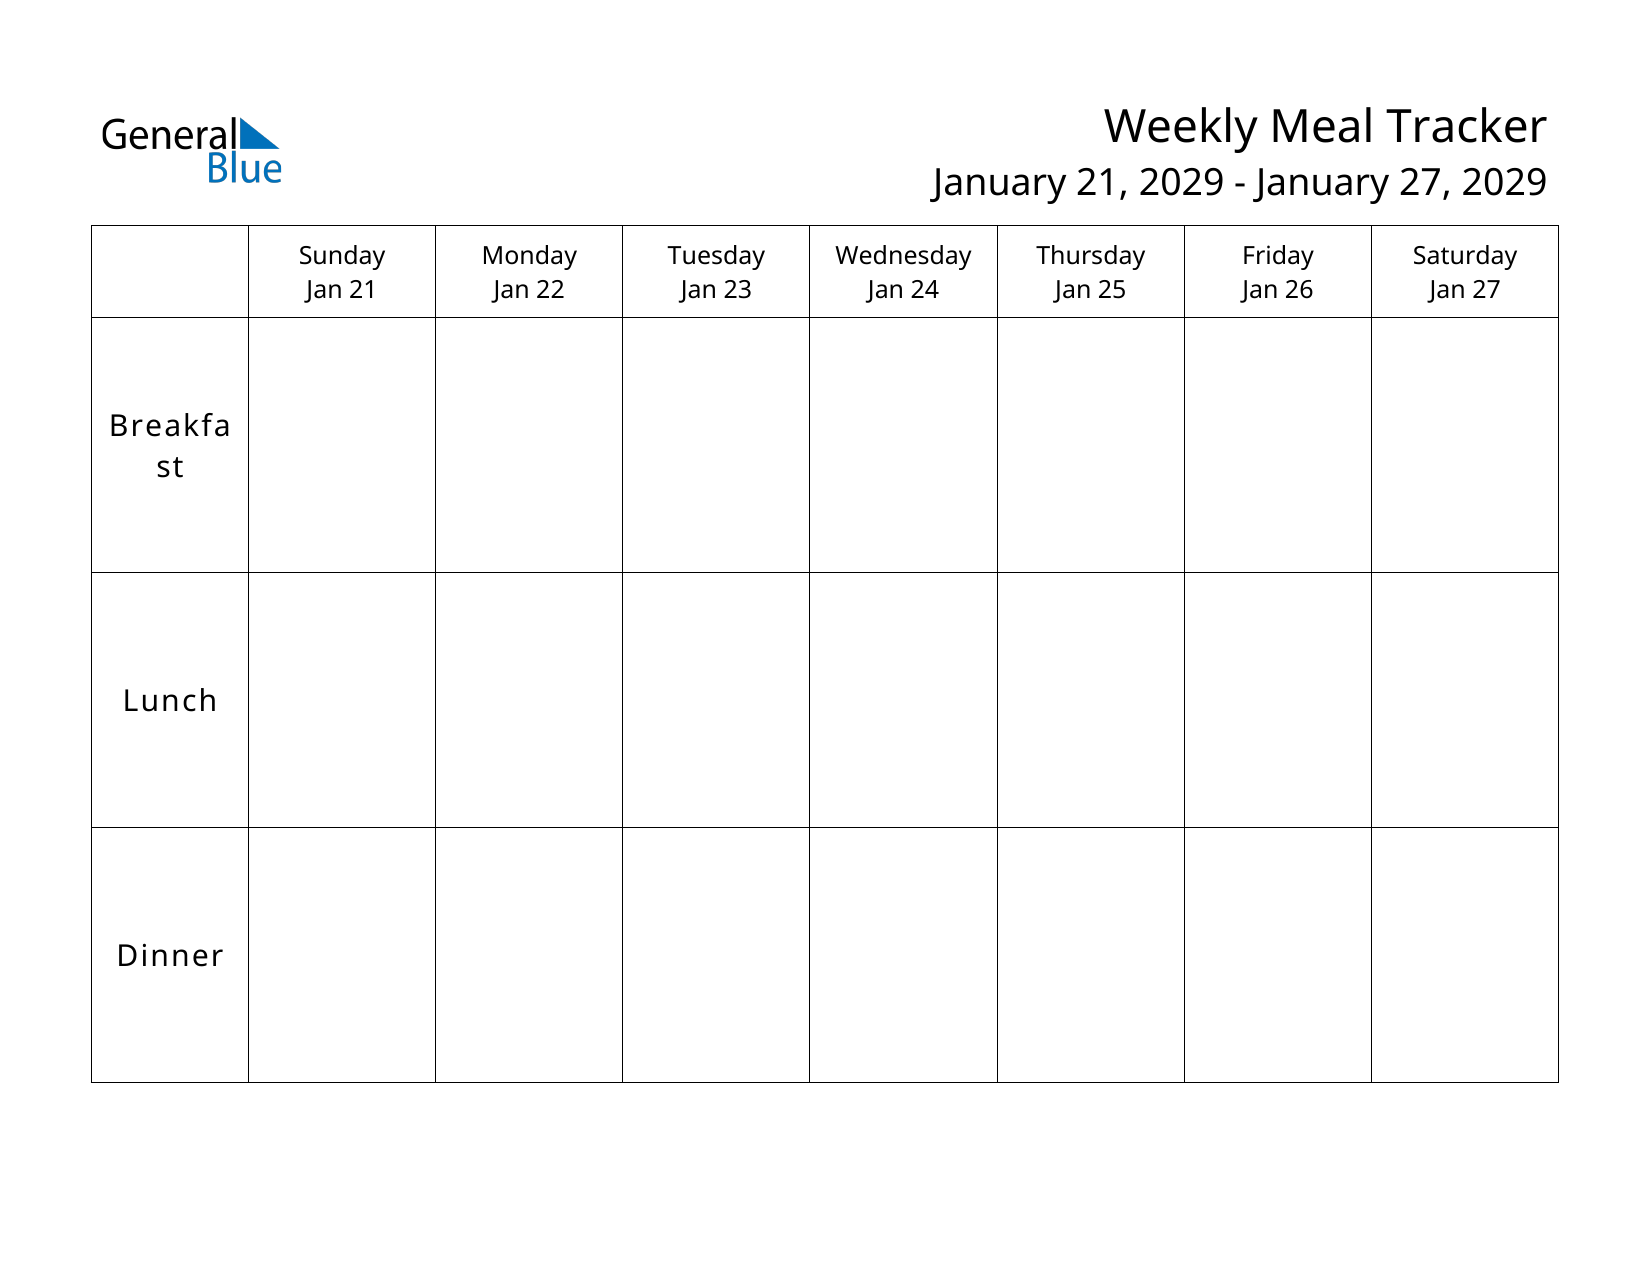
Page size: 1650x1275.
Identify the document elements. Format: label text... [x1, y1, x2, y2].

table_cell Friday Jan 26 [1185, 226, 1371, 317]
table_cell Thursday Jan 25 [998, 226, 1184, 317]
table_cell Dinner [92, 828, 248, 1082]
picture [102, 117, 282, 183]
table_cell Wednesday Jan 24 [810, 226, 997, 317]
table_cell Saturday Jan 27 [1372, 226, 1558, 317]
table_cell Lunch [92, 573, 248, 827]
table_cell [92, 226, 248, 317]
table_cell [1185, 318, 1371, 572]
table_cell [810, 318, 997, 572]
table_header Weekly Meal Tracker January 21, 2029 - January 27, 2029 [436, 75, 1559, 225]
table_cell [1185, 573, 1371, 827]
table_cell Tuesday Jan 23 [623, 226, 809, 317]
table_cell [1372, 318, 1558, 572]
table_cell [998, 573, 1184, 827]
table_cell Sunday Jan 21 [249, 226, 435, 317]
table_cell [1185, 828, 1371, 1082]
table_cell [1372, 573, 1558, 827]
table_cell Monday Jan 22 [436, 226, 622, 317]
table_cell [998, 318, 1184, 572]
table_cell [810, 828, 997, 1082]
table_cell [249, 573, 435, 827]
table_header [91, 75, 436, 225]
table_cell [436, 828, 622, 1082]
table_cell Breakfast [92, 318, 248, 572]
table_cell [249, 318, 435, 572]
table_cell [623, 828, 809, 1082]
table_cell [436, 318, 622, 572]
table_cell [998, 828, 1184, 1082]
table_cell [1372, 828, 1558, 1082]
table_cell [623, 573, 809, 827]
table_cell [623, 318, 809, 572]
table_cell [436, 573, 622, 827]
table_cell [249, 828, 435, 1082]
table_cell [810, 573, 997, 827]
